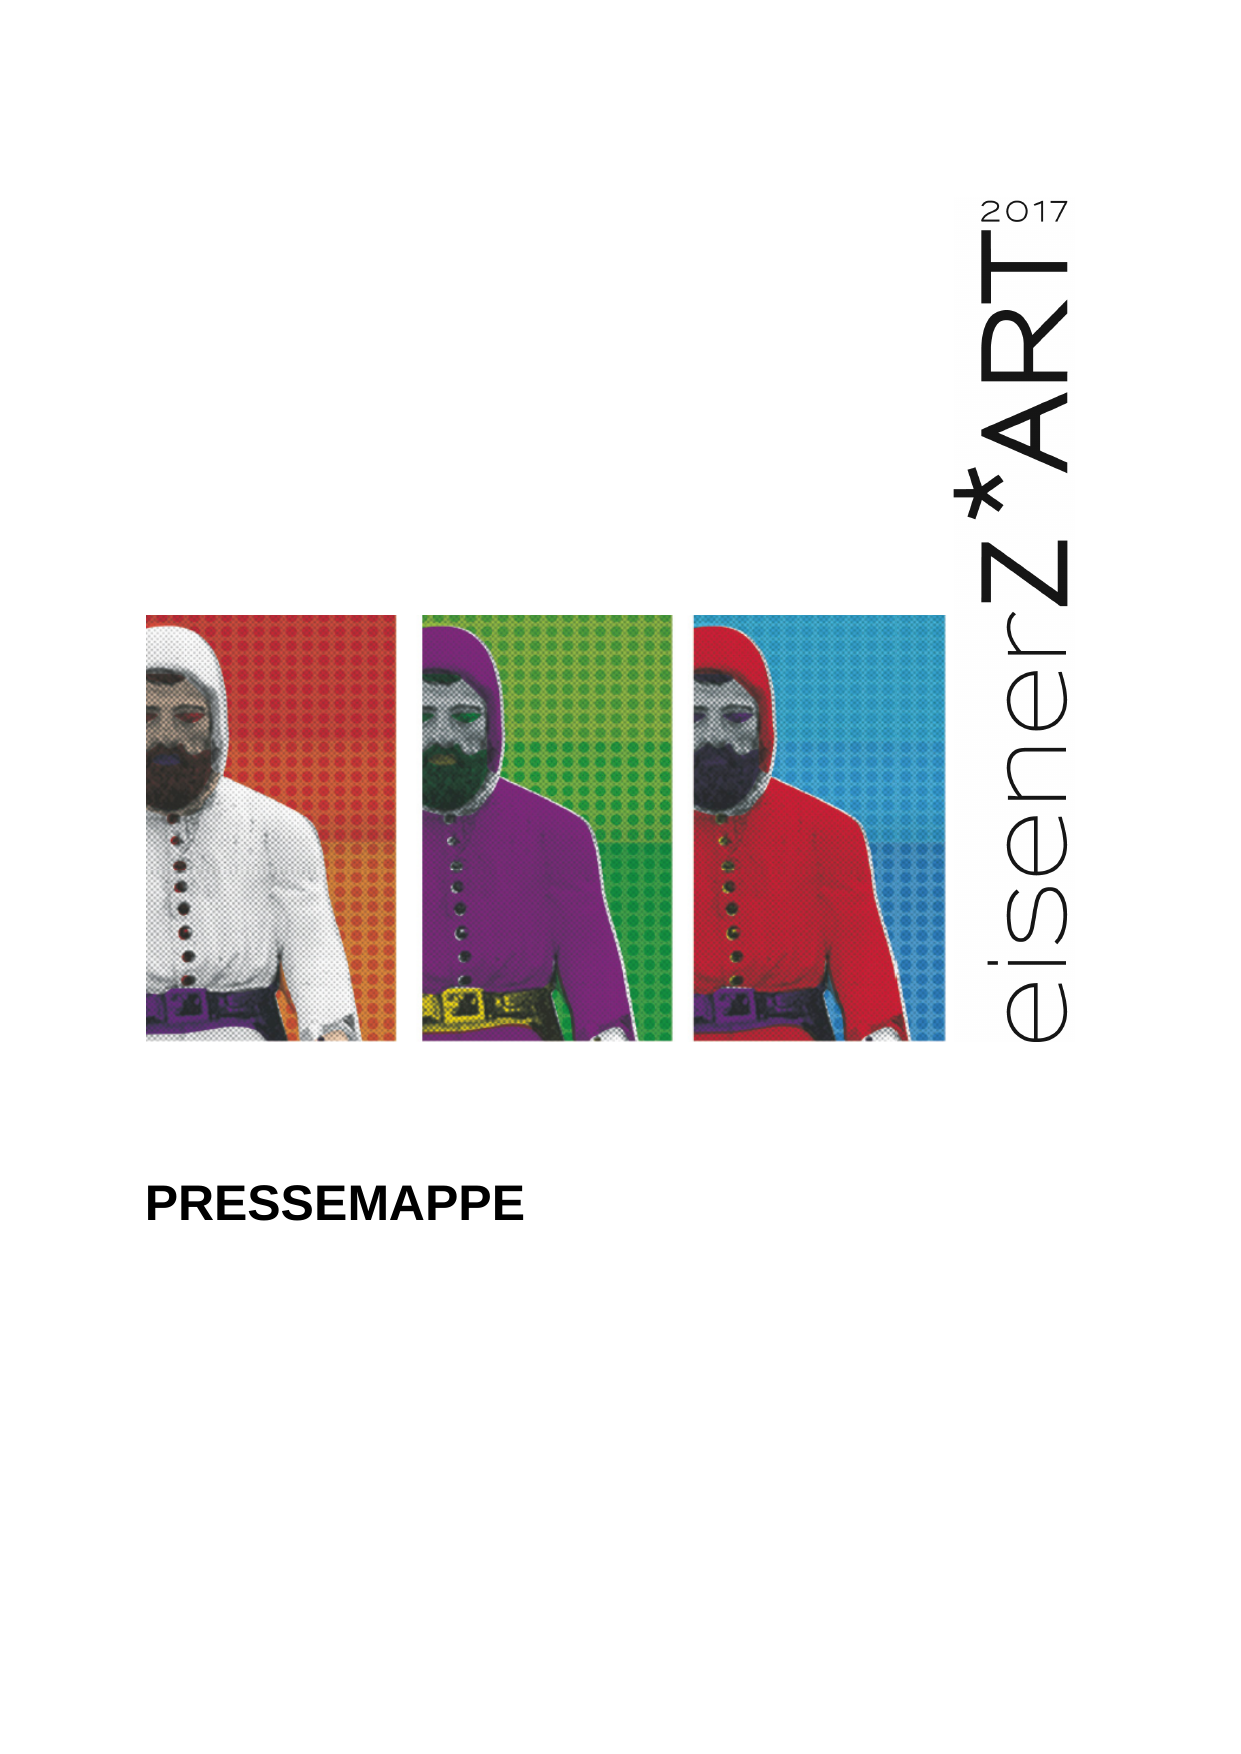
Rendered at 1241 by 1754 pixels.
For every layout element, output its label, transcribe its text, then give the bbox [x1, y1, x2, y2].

subtitle PRESSEMAPPE [133, 1173, 1108, 1231]
picture [953, 197, 1075, 1042]
picture [146, 615, 948, 1042]
